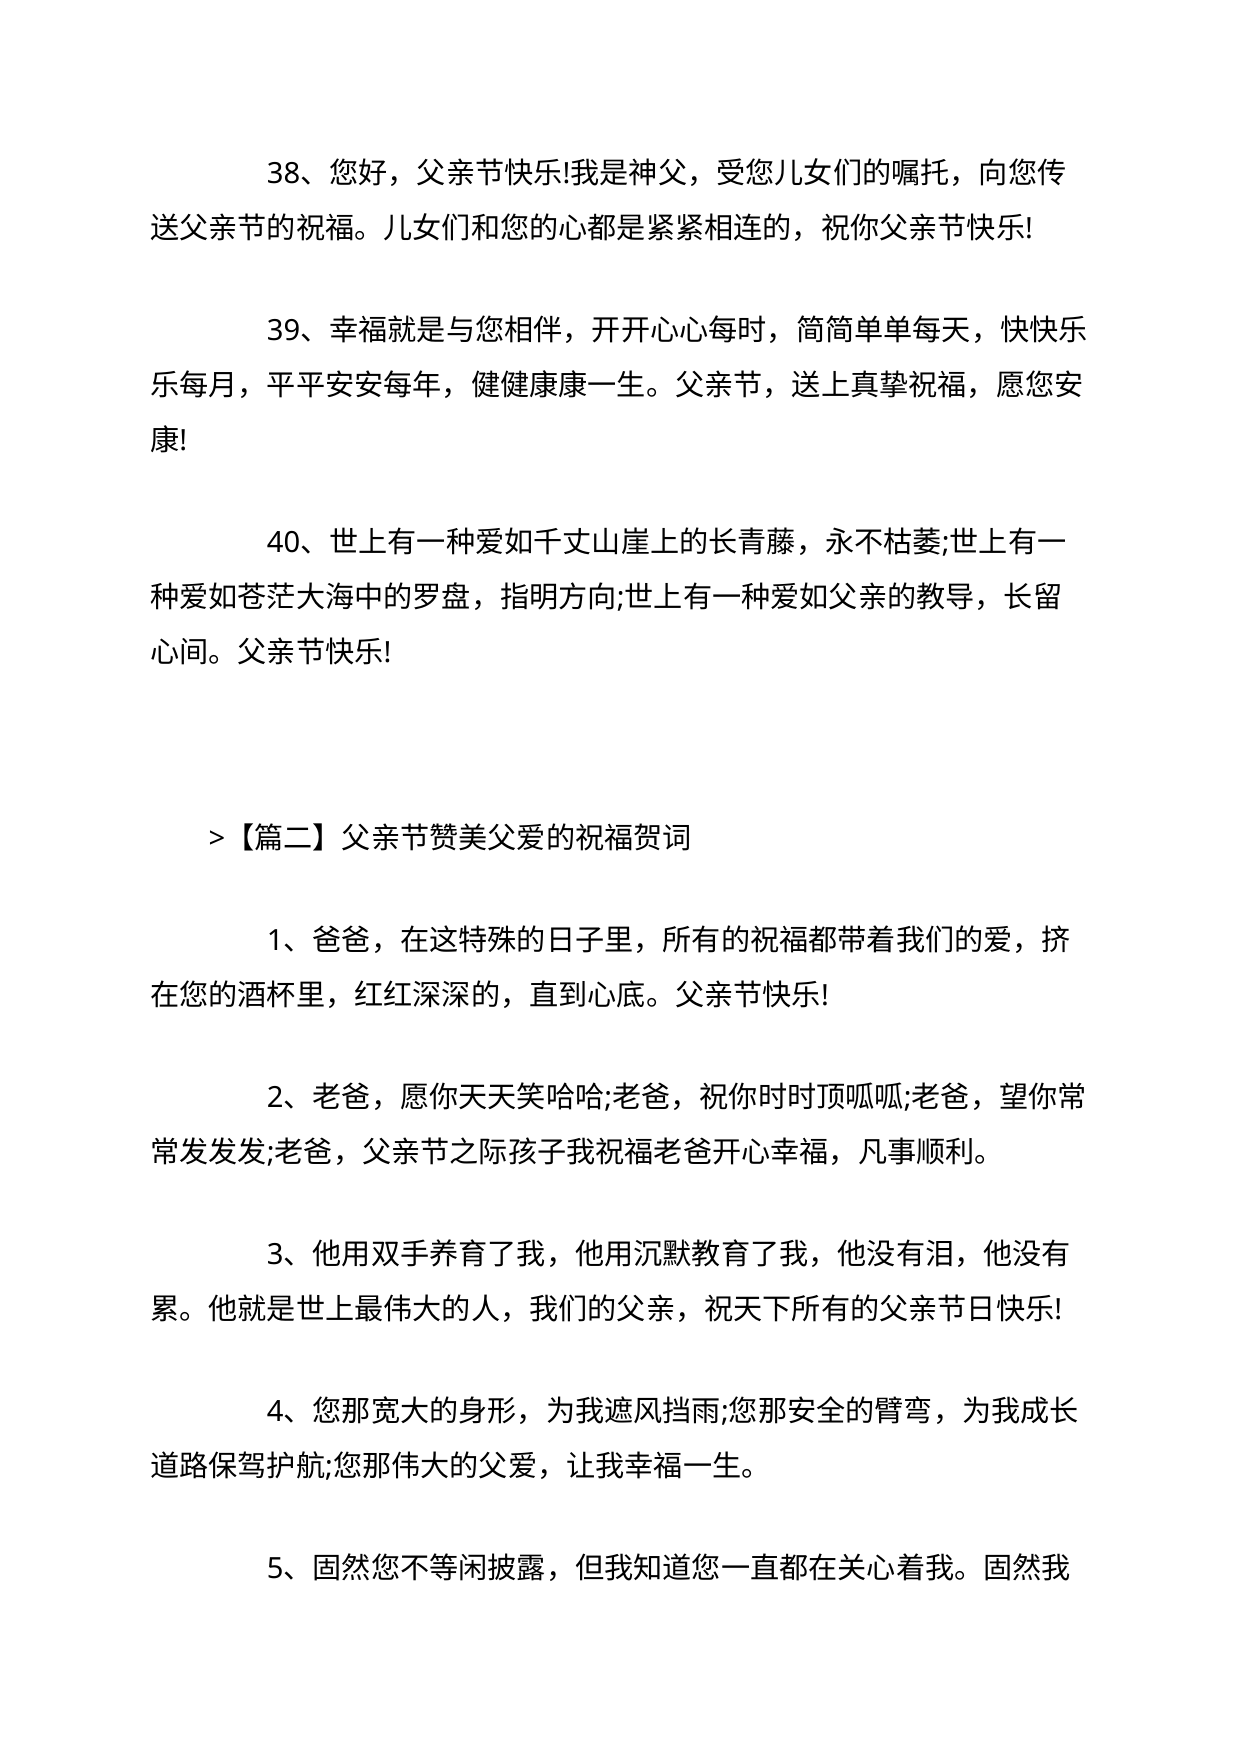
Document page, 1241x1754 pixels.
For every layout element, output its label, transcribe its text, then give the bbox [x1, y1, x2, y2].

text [150, 1545, 1090, 1587]
text 40、世上有一种爱如千丈山崖上的长青藤，永不枯萎;世上有一种爱如苍茫大海中的罗盘，指明方向;世上有一种爱如父亲的教导，长留心间。父亲节快乐! [150, 519, 1090, 671]
text 2、老爸，愿你天天笑哈哈;老爸，祝你时时顶呱呱;老爸，望你常常发发发;老爸，父亲节之际孩子我祝福老爸开心幸福，凡事顺利。 [150, 1074, 1090, 1171]
text 1、爸爸，在这特殊的日子里，所有的祝福都带着我们的爱，挤在您的酒杯里，红红深深的，直到心底。父亲节快乐! [150, 917, 1090, 1014]
text 39、幸福就是与您相伴，开开心心每时，简简单单每天，快快乐乐每月，平平安安每年，健健康康一生。父亲节，送上真挚祝福，愿您安康! [150, 307, 1090, 459]
text 4、您那宽大的身形，为我遮风挡雨;您那安全的臂弯，为我成长道路保驾护航;您那伟大的父爱，让我幸福一生。 [150, 1388, 1090, 1485]
text 38、您好，父亲节快乐!我是神父，受您儿女们的嘱托，向您传送父亲节的祝福。儿女们和您的心都是紧紧相连的，祝你父亲节快乐! [150, 150, 1090, 247]
text 3、他用双手养育了我，他用沉默教育了我，他没有泪，他没有累。他就是世上最伟大的人，我们的父亲，祝天下所有的父亲节日快乐! [150, 1231, 1090, 1328]
text >【篇二】父亲节赞美父爱的祝福贺词 [150, 815, 1090, 857]
